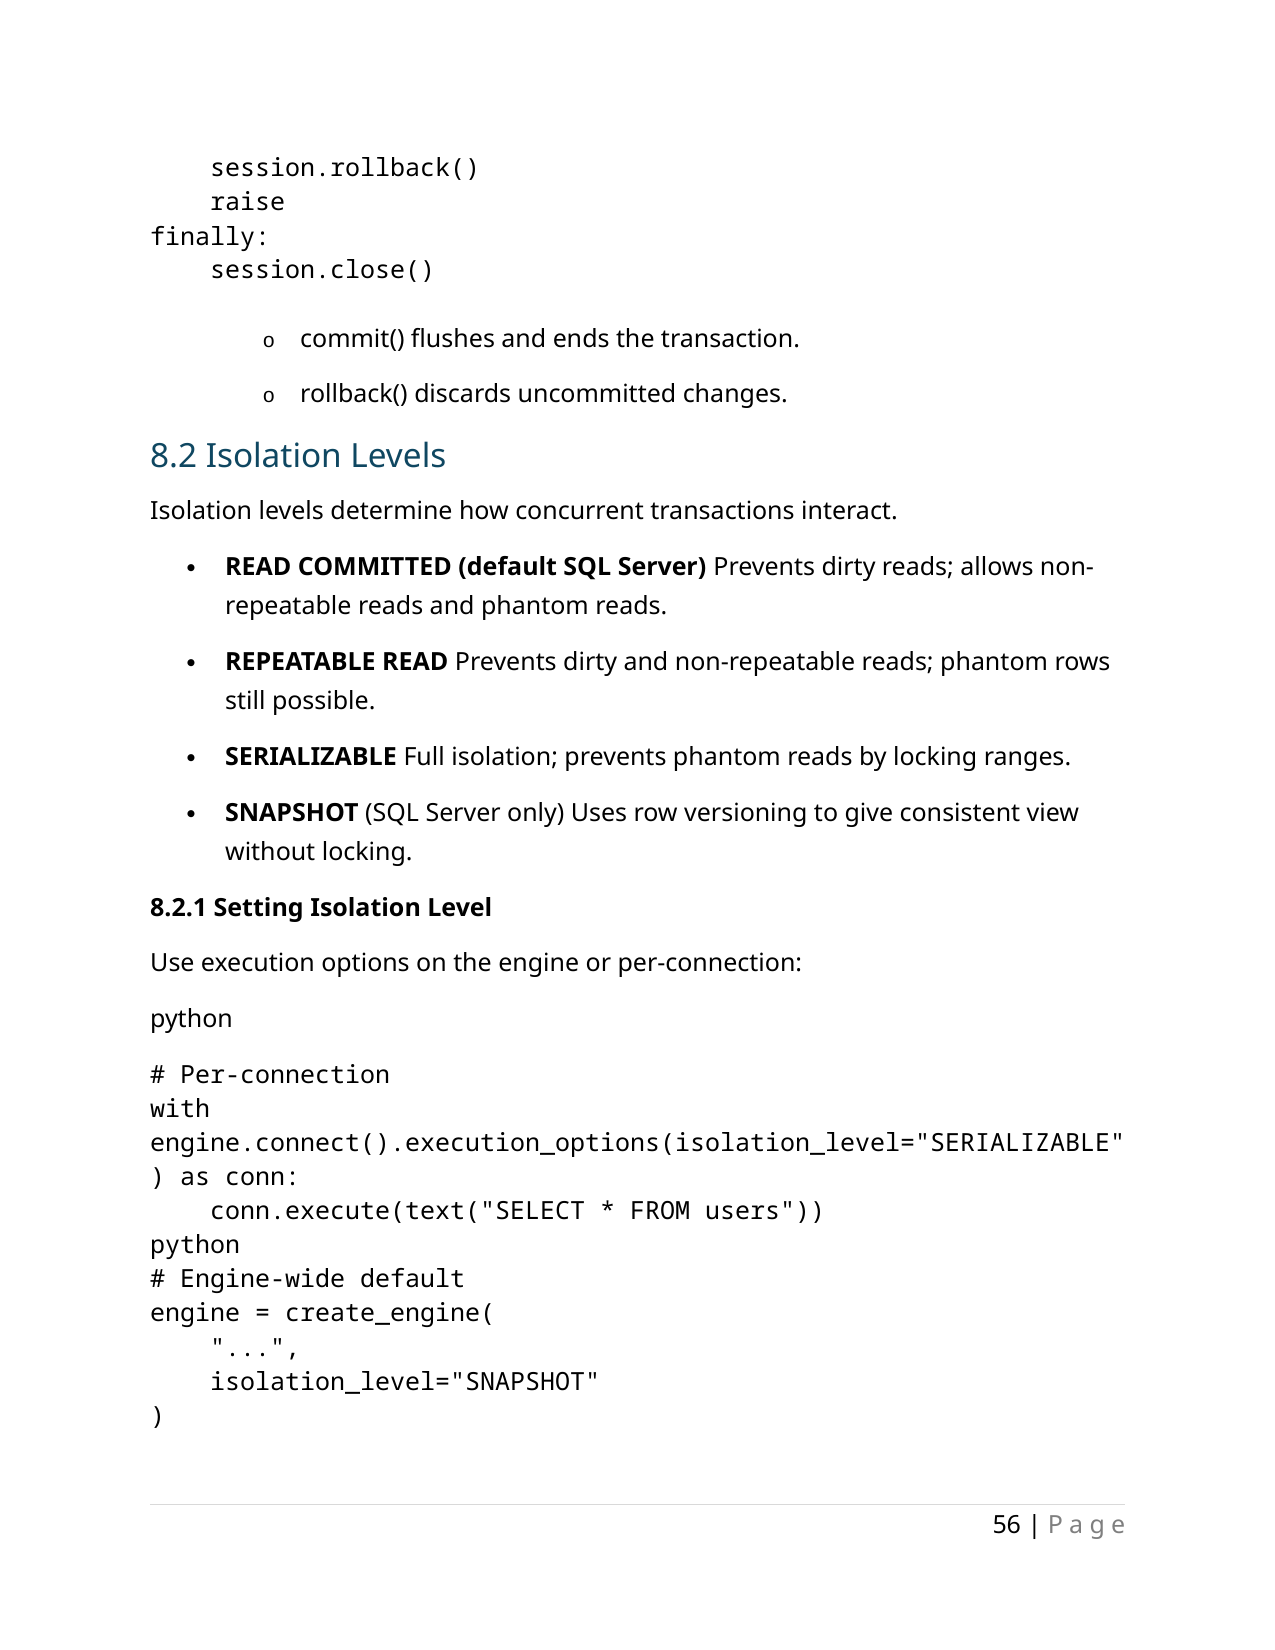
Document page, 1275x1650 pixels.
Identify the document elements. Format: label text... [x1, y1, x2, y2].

text with engine.connect().execution_options(isolation_level="SERIALIZABLE") as conn: [150, 1091, 1125, 1193]
list commit() flushes and ends the transaction. [262, 320, 1125, 354]
text ) [150, 1397, 1125, 1431]
subtitle 8.2 Isolation Levels [150, 432, 1125, 477]
list SNAPSHOT (SQL Server only) Uses row versioning to give consistent view without locking. [187, 794, 1125, 867]
text session.rollback() [150, 150, 1125, 184]
text conn.execute(text("SELECT * FROM users")) [150, 1193, 1125, 1227]
text isolation_level="SNAPSHOT" [150, 1363, 1125, 1397]
text "...", [150, 1329, 1125, 1363]
text Use execution options on the engine or per-connection: [150, 945, 1125, 979]
text # Per-connection [150, 1057, 1125, 1091]
text python [150, 1001, 1125, 1035]
text 8.2.1 Setting Isolation Level [150, 889, 1125, 923]
list READ COMMITTED (default SQL Server) Prevents dirty reads; allows non-repeatable reads and phantom reads. [187, 548, 1125, 622]
text # Engine-wide default [150, 1261, 1125, 1295]
text engine = create_engine( [150, 1295, 1125, 1329]
list rollback() discards uncommitted changes. [262, 376, 1125, 410]
text session.close() [150, 252, 1125, 286]
text Isolation levels determine how concurrent transactions interact. [150, 492, 1125, 527]
text python [150, 1227, 1125, 1261]
text raise [150, 184, 1125, 218]
list REPEATABLE READ Prevents dirty and non-repeatable reads; phantom rows still possible. [187, 643, 1125, 717]
list SERIALIZABLE Full isolation; prevents phantom reads by locking ranges. [187, 738, 1125, 772]
text finally: [150, 218, 1125, 252]
